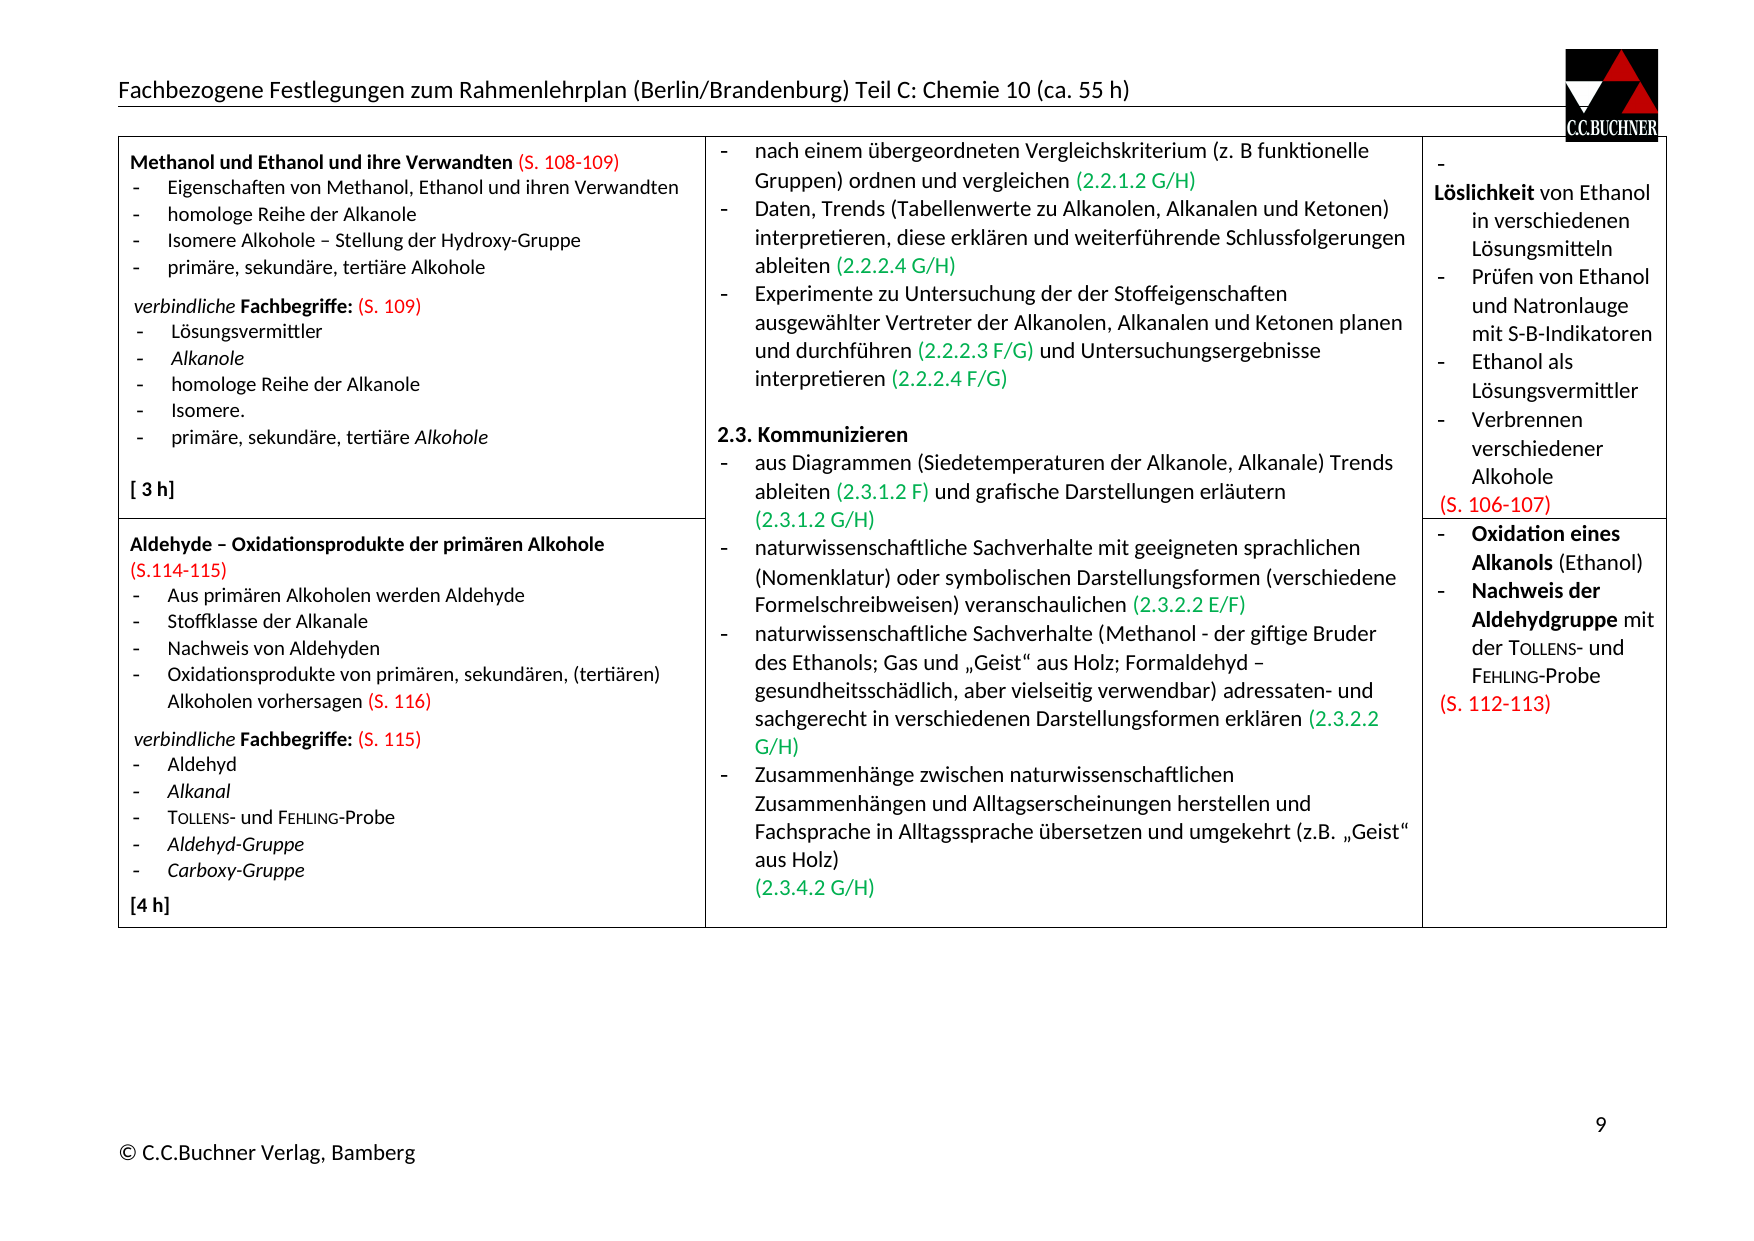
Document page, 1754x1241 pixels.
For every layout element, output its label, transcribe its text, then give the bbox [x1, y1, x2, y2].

table_cell Methanol und Ethanol und ihre Verwandten (S. 108-109) Eigenschaften von Methanol, Ethanol und ihren Verwandten homologe Reihe der Alkanole Isomere Alkohole – Stellung der Hydroxy-Gruppe primäre, sekundäre, tertiäre Alkohole verbindliche Fachbegriffe: (S. 109) Lösungsvermittler Alkanole homologe Reihe der Alkanole Isomere. primäre, sekundäre, tertiäre Alkohole [ 3 h] [119, 137, 705, 518]
table_cell Oxidation eines Alkanols (Ethanol) Nachweis der Aldehydgruppe mit der Tollens- und Fehling-Probe (S. 112-113) [1423, 519, 1666, 927]
table_cell Aldehyde – Oxidationsprodukte der primären Alkohole (S.114-115) Aus primären Alkoholen werden Aldehyde Stoffklasse der Alkanale Nachweis von Aldehyden Oxidationsprodukte von primären, sekundären, (tertiären) Alkoholen vorhersagen (S. 116) verbindliche Fachbegriffe: (S. 115) Aldehyd Alkanal Tollens- und Fehling-Probe Aldehyd-Gruppe Carboxy-Gruppe [4 h] [119, 519, 705, 927]
picture [1565, 49, 1659, 136]
table_cell Löslichkeit von Ethanol in verschiedenen Lösungsmitteln Prüfen von Ethanol und Natronlauge mit S-B-Indikatoren Ethanol als Lösungsvermittler Verbrennen verschiedener Alkohole (S. 106-107) [1423, 137, 1666, 518]
